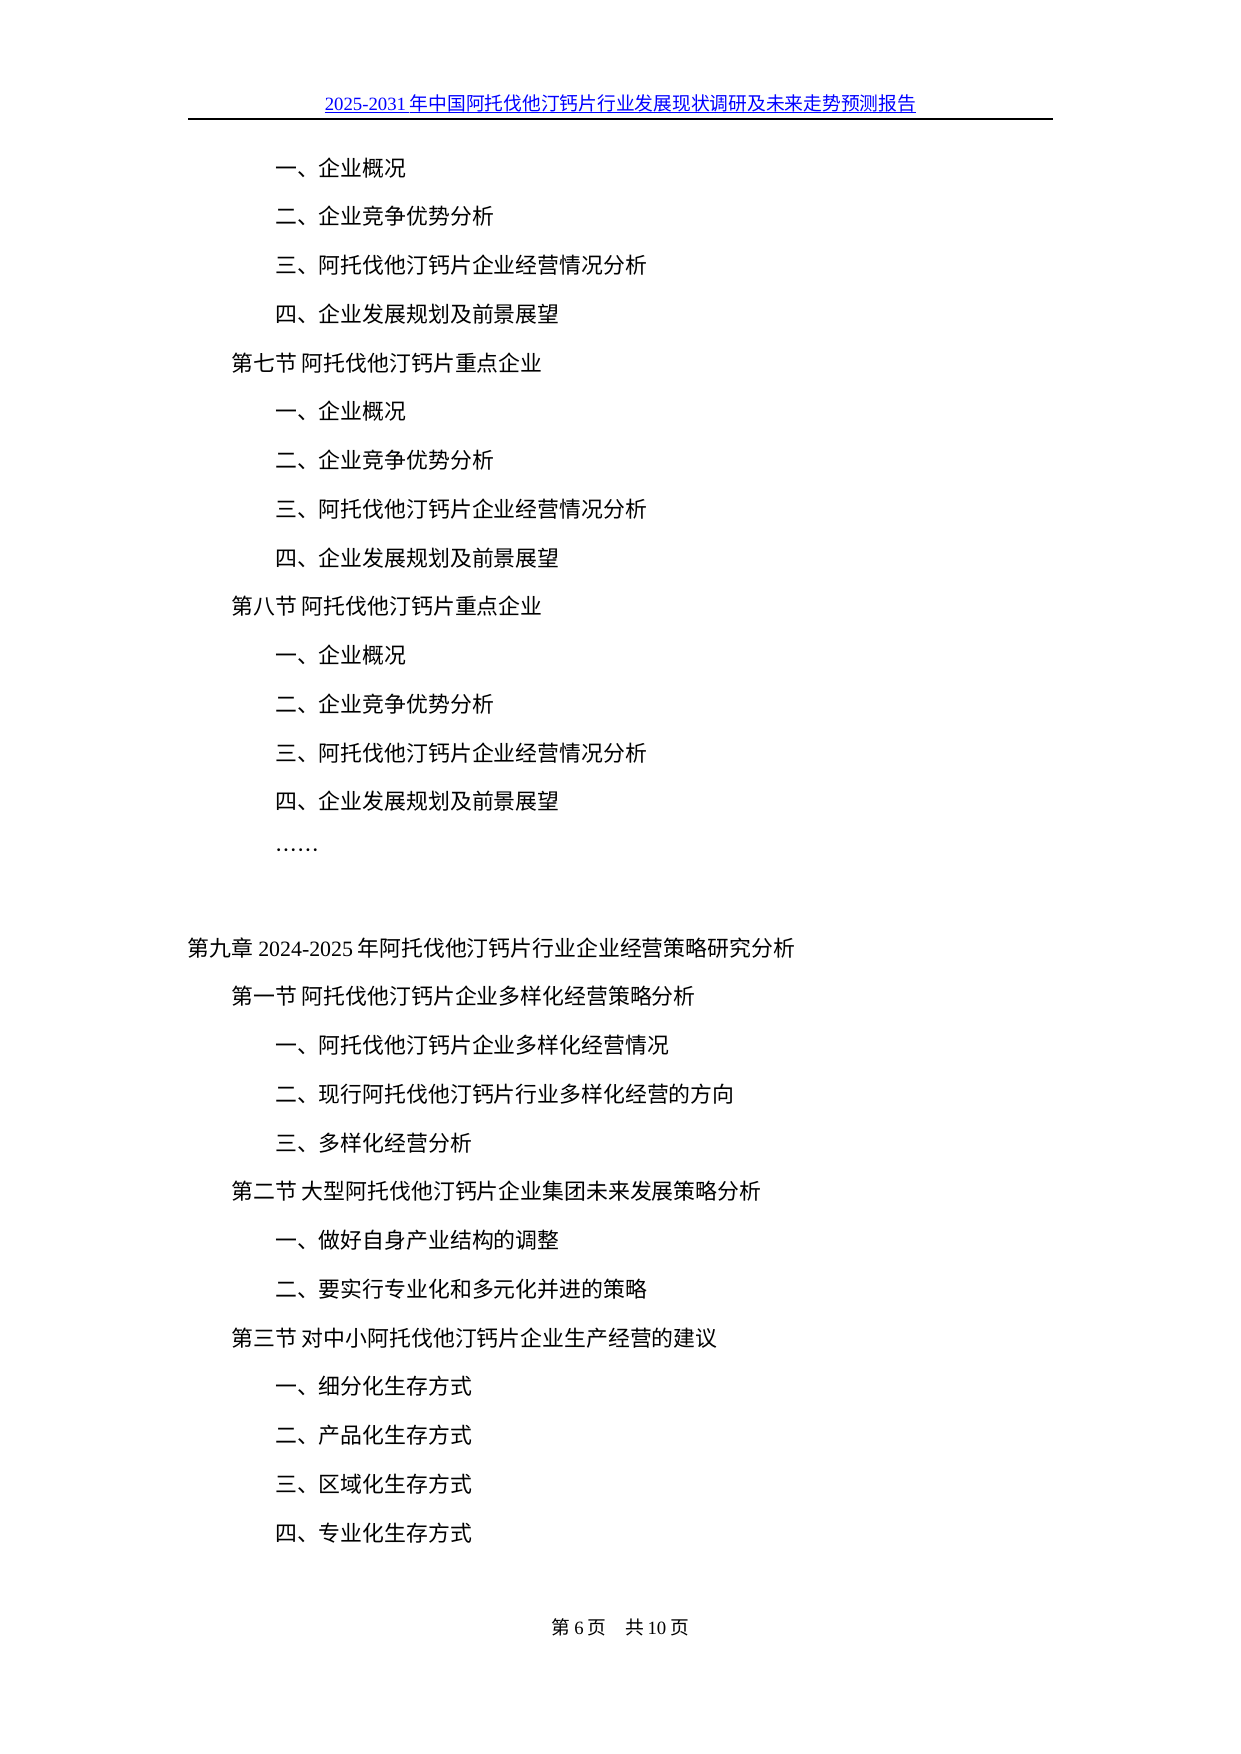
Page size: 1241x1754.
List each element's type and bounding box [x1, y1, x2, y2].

text [187, 150, 1053, 1548]
